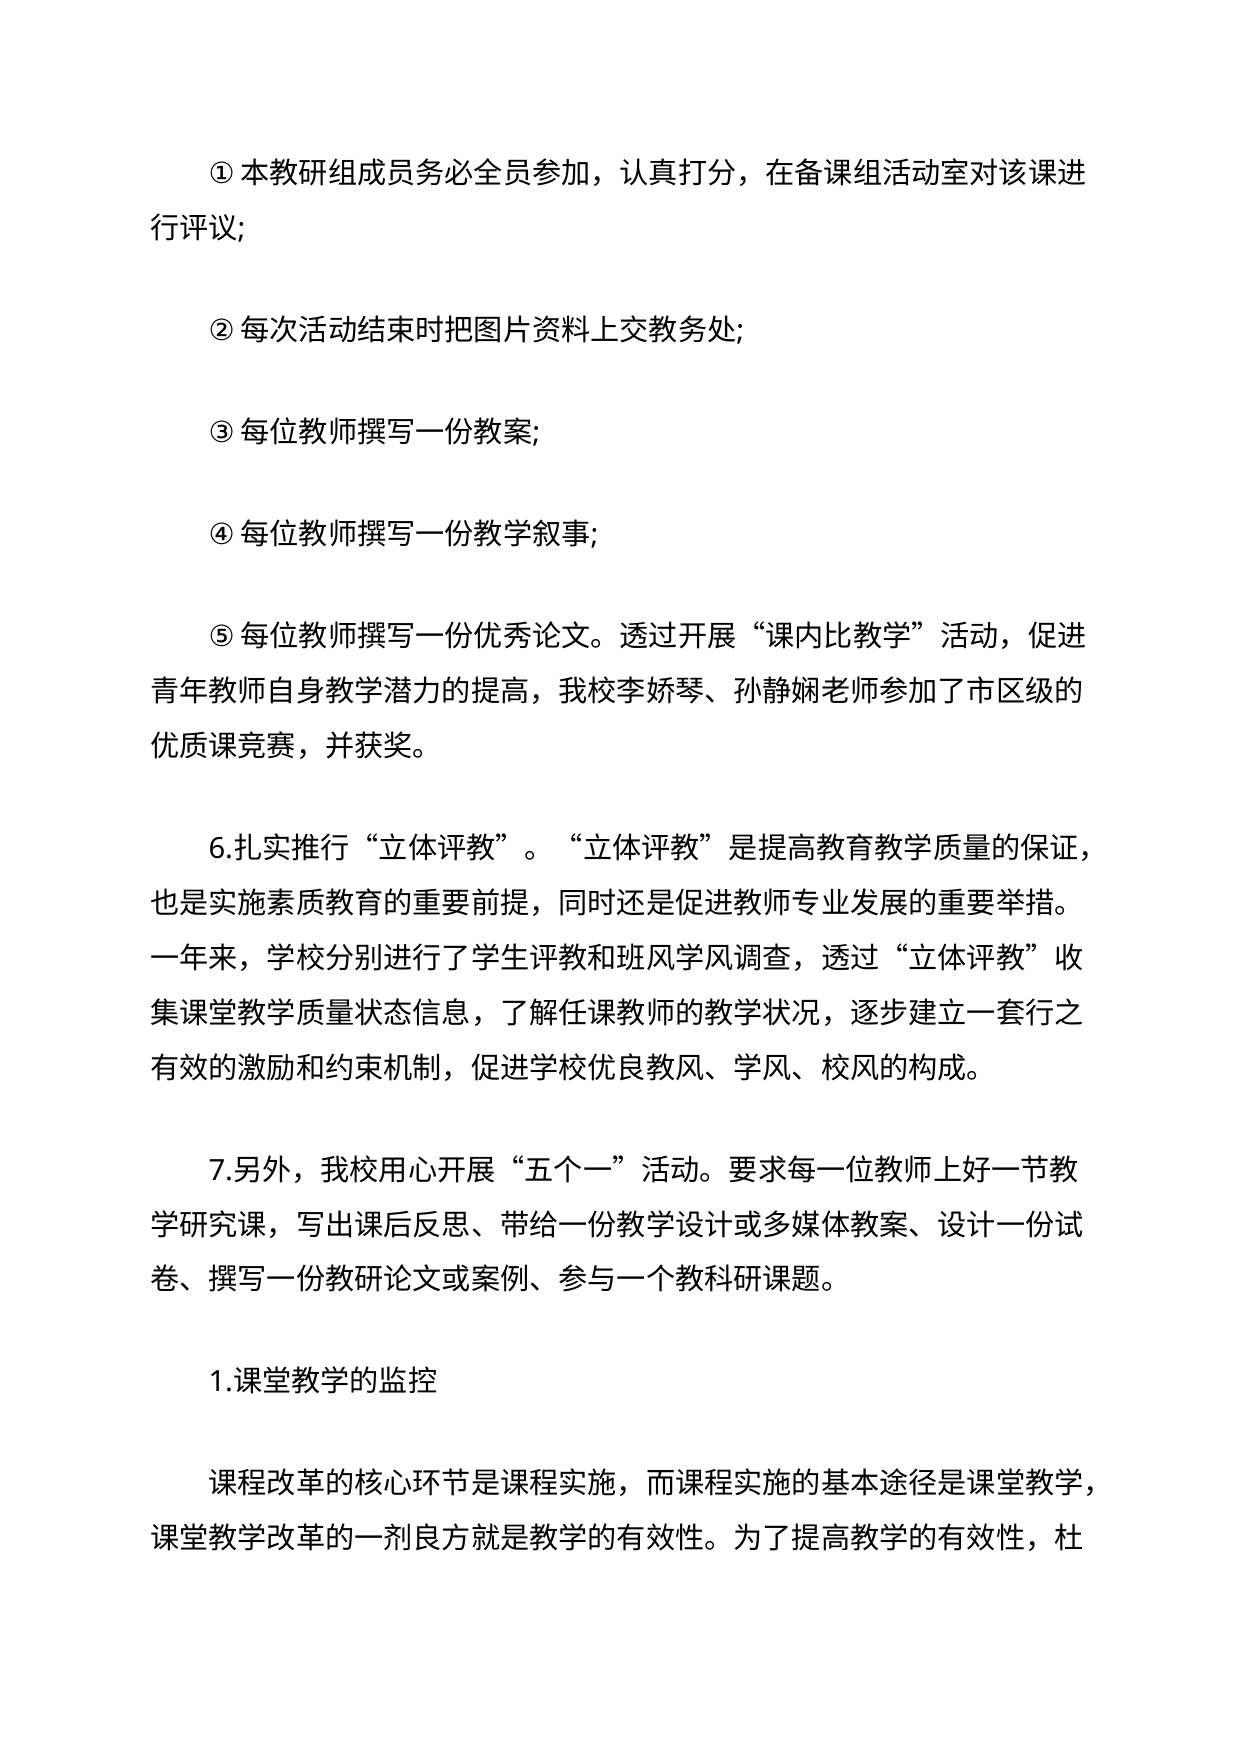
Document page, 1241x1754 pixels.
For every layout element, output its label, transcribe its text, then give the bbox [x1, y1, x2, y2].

text ⑤每位教师撰写一份优秀论文。透过开展“课内比教学”活动，促进青年教师自身教学潜力的提高，我校李娇琴、孙静娴老师参加了市区级的优质课竞赛，并获奖。 [150, 613, 1090, 765]
text 7.另外，我校用心开展“五个一”活动。要求每一位教师上好一节教学研究课，写出课后反思、带给一份教学设计或多媒体教案、设计一份试卷、撰写一份教研论文或案例、参与一个教科研课题。 [150, 1146, 1090, 1298]
text ①本教研组成员务必全员参加，认真打分，在备课组活动室对该课进行评议; [150, 150, 1090, 247]
text ③每位教师撰写一份教案; [150, 409, 1090, 451]
text 1.课堂教学的监控 [150, 1358, 1090, 1400]
text ④每位教师撰写一份教学叙事; [150, 511, 1090, 553]
text ②每次活动结束时把图片资料上交教务处; [150, 307, 1090, 349]
text 6.扎实推行“立体评教”。“立体评教”是提高教育教学质量的保证，也是实施素质教育的重要前提，同时还是促进教师专业发展的重要举措。一年来，学校分别进行了学生评教和班风学风调查，透过“立体评教”收集课堂教学质量状态信息，了解任课教师的教学状况，逐步建立一套行之有效的激励和约束机制，促进学校优良教风、学风、校风的构成。 [150, 824, 1090, 1087]
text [150, 1460, 1090, 1557]
